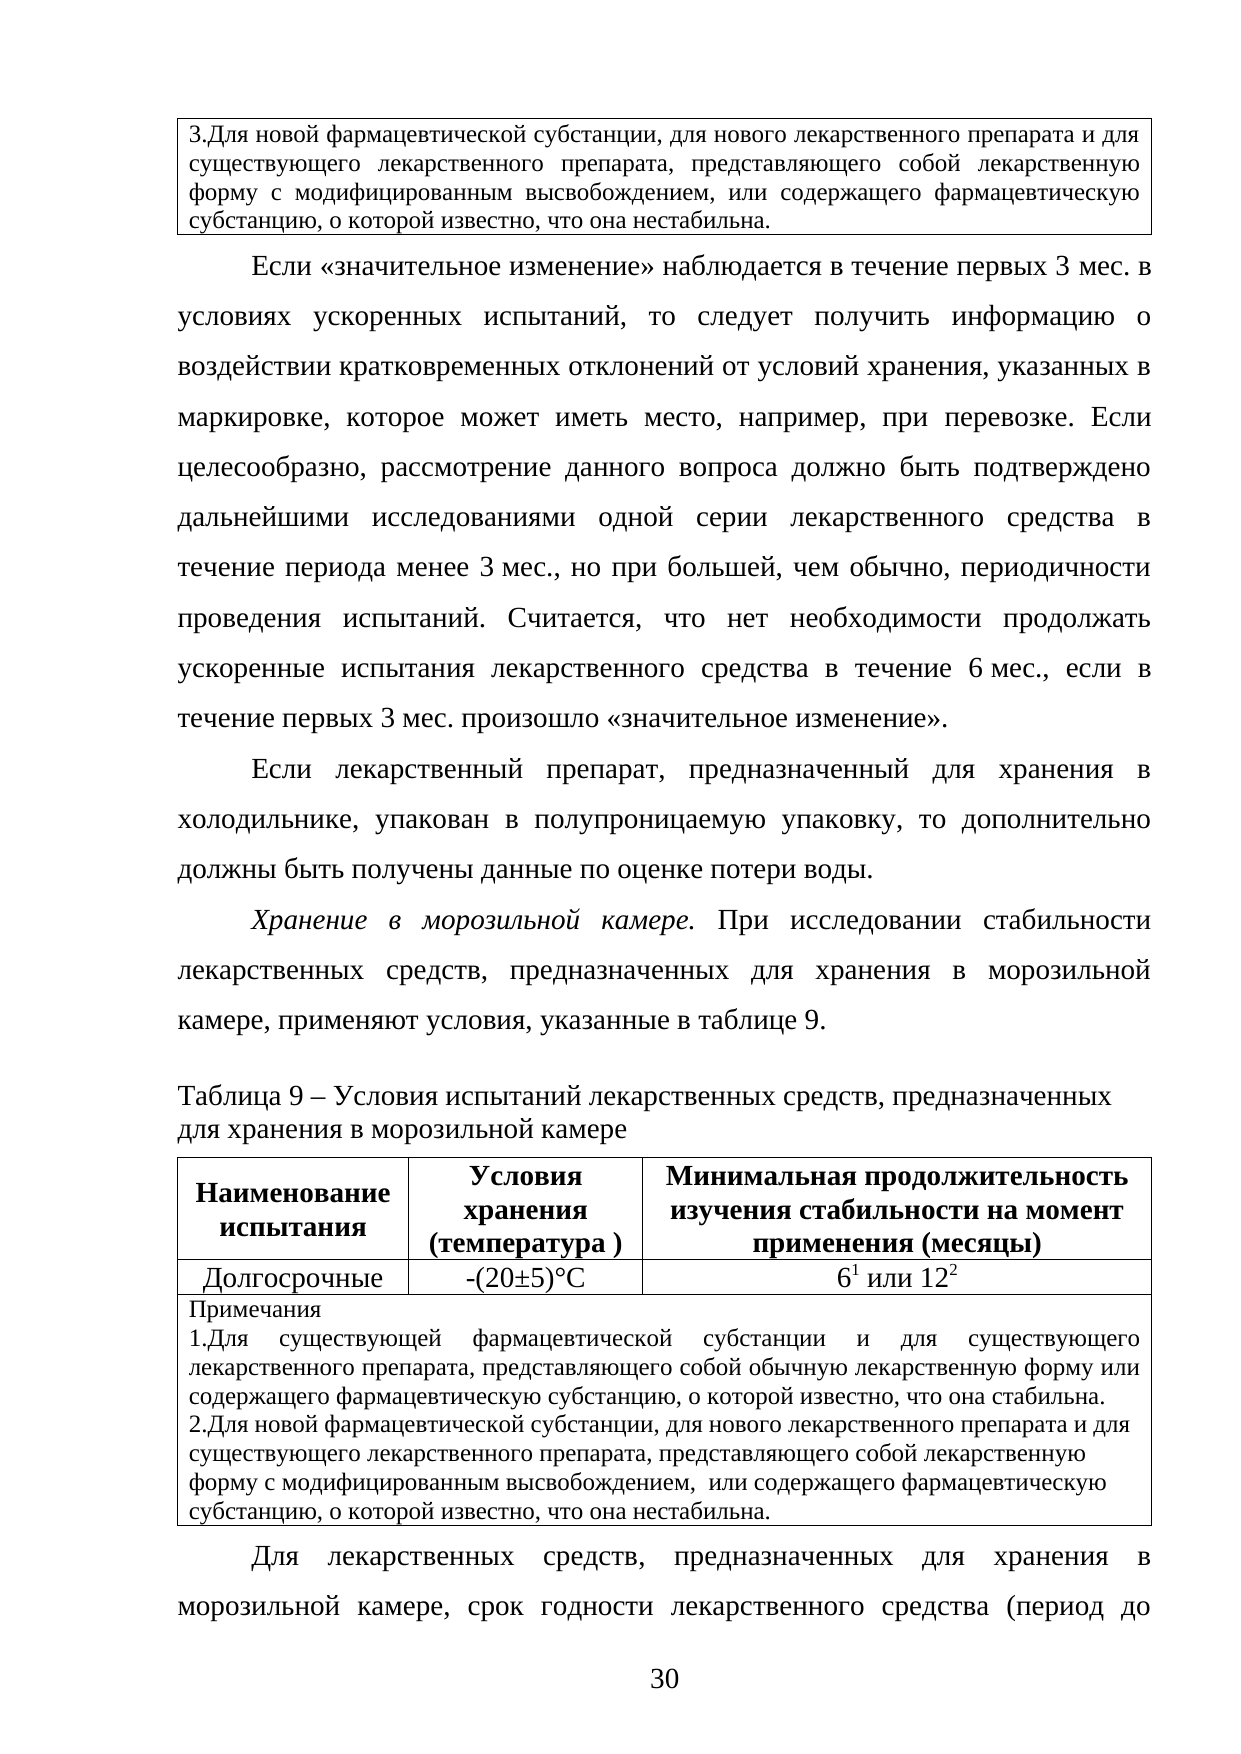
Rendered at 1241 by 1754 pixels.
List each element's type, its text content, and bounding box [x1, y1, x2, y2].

table_cell Долгосрочные [178, 1260, 408, 1293]
text Хранение в морозильной камере. При исследовании стабильности лекарственных средств, предназначенных для хранения в морозильной камере, применяют условия, указанные в таблице 9. [177, 902, 1152, 1036]
table_cell -(20±5)°С [409, 1260, 642, 1293]
table_header Условия хранения (температура ) [409, 1158, 642, 1259]
table_header Наименование испытания [178, 1158, 408, 1259]
text Если лекарственный препарат, предназначенный для хранения в холодильнике, упакован в полупроницаемую упаковку, то дополнительно должны быть получены данные по оценке потери воды. [177, 751, 1152, 885]
table_cell Примечания 1.Для существующей фармацевтической субстанции и для существующего лекарственного препарата, представляющего собой обычную лекарственную форму или содержащего фармацевтическую субстанцию, о которой известно, что она стабильна. 2.Для новой фармацевтической субстанции, для нового лекарственного препарата и для существующего лекарственного препарата, представляющего собой лекарственную форму с модифицированным высвобождением, или содержащего фармацевтическую субстанцию, о которой известно, что она нестабильна. [178, 1295, 1151, 1524]
text Таблица 9 – Условия испытаний лекарственных средств, предназначенных для хранения в морозильной камере [177, 1078, 1152, 1145]
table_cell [178, 119, 1151, 234]
text Если «значительное изменение» наблюдается в течение первых 3 мес. в условиях ускоренных испытаний, то следует получить информацию о воздействии кратковременных отклонений от условий хранения, указанных в маркировке, которое может иметь место, например, при перевозке. Если целесообразно, рассмотрение данного вопроса должно быть подтверждено дальнейшими исследованиями одной серии лекарственного средства в течение периода менее 3 мес., но при большей, чем обычно, периодичности проведения испытаний. Считается, что нет необходимости продолжать ускоренные испытания лекарственного средства в течение 6 мес., если в течение первых 3 мес. произошло «значительное изменение». [177, 248, 1152, 734]
table_header Минимальная продолжительность изучения стабильности на момент применения (месяцы) [643, 1158, 1151, 1259]
table_cell 61 или 122 [643, 1260, 1151, 1293]
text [177, 1538, 1152, 1622]
